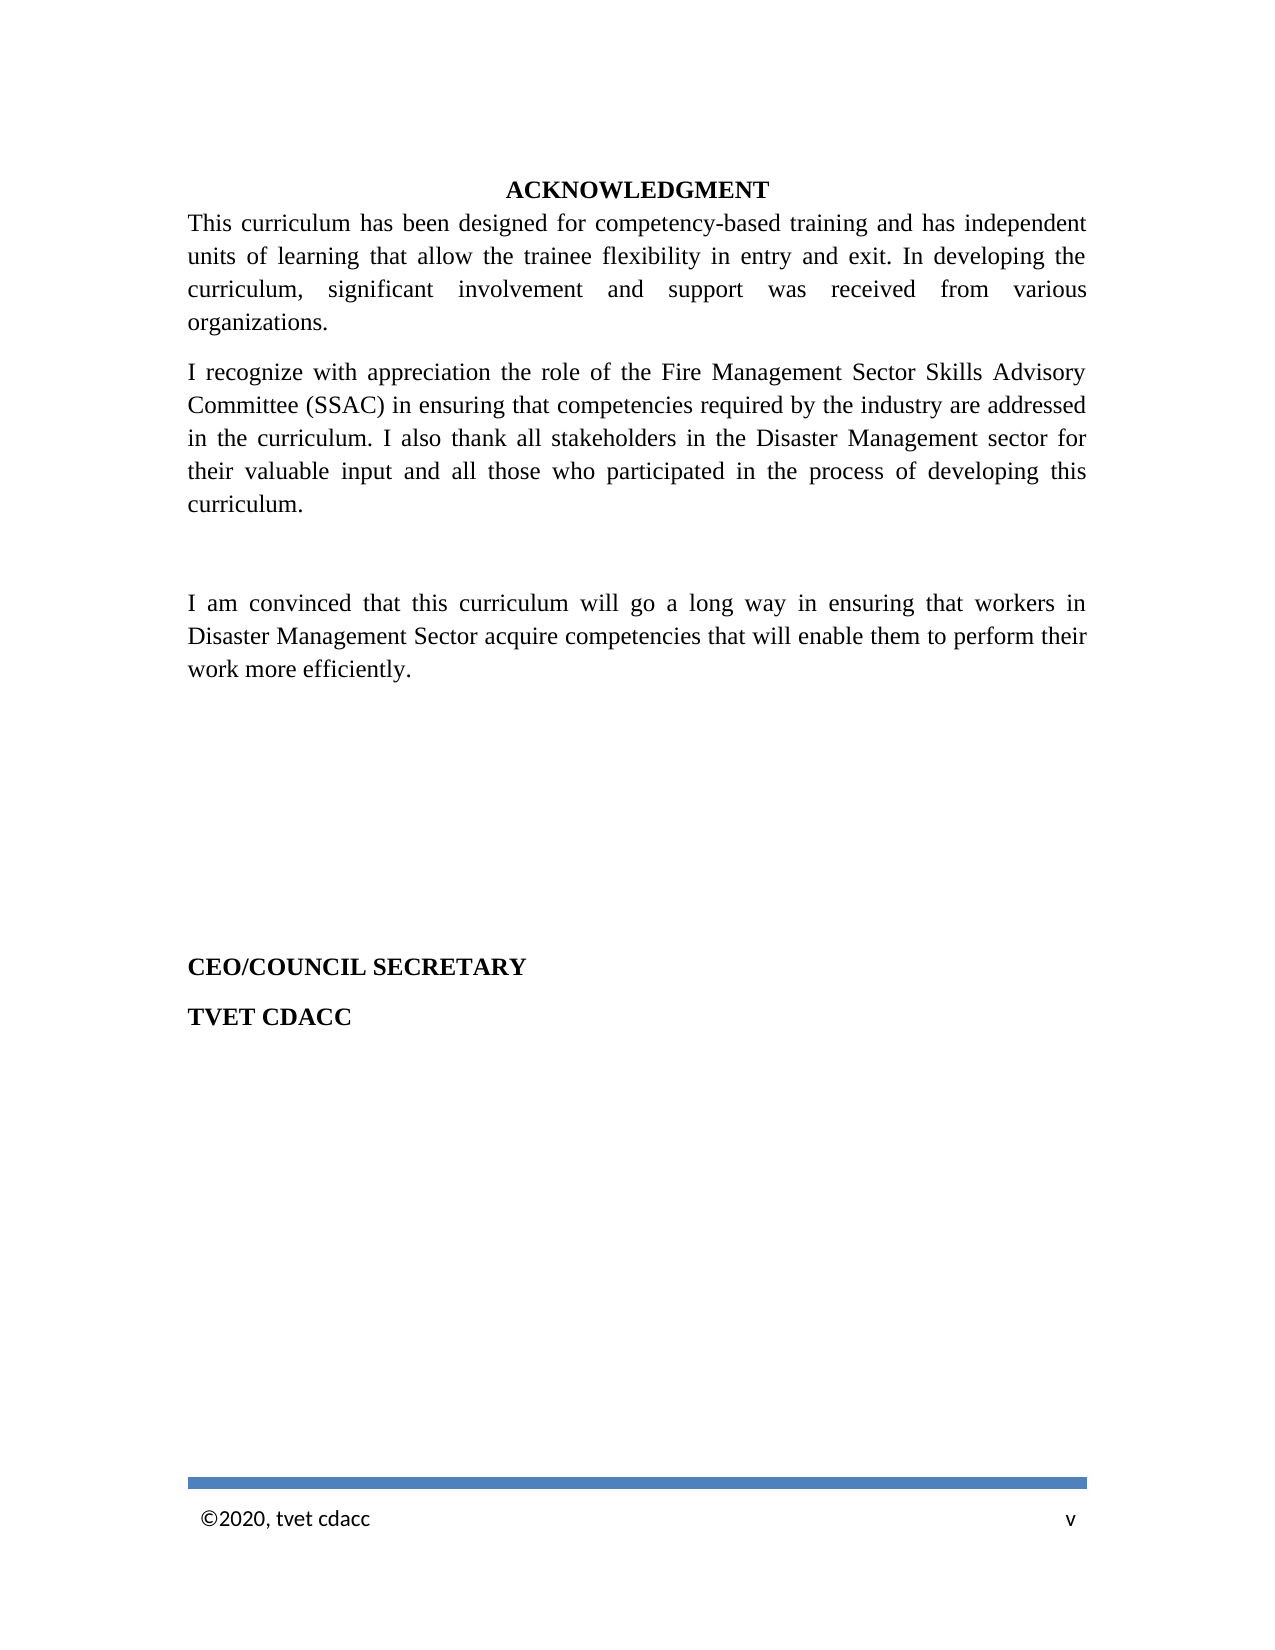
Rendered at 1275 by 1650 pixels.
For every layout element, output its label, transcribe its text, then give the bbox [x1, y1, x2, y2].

text I recognize with appreciation the role of the Fire Management Sector Skills Advisory Committee (SSAC) in ensuring that competencies required by the industry are addressed in the curriculum. I also thank all stakeholders in the Disaster Management sector for their valuable input and all those who participated in the process of developing this curriculum. [187, 357, 1087, 518]
text CEO/COUNCIL SECRETARY [187, 952, 1087, 981]
text TVET CDACC [187, 1002, 1087, 1031]
text This curriculum has been designed for competency-based training and has independent units of learning that allow the trainee flexibility in entry and exit. In developing the curriculum, significant involvement and support was received from various organizations. [187, 208, 1087, 336]
subtitle ACKNOWLEDGMENT [187, 175, 1087, 204]
text I am convinced that this curriculum will go a long way in ensuring that workers in Disaster Management Sector acquire competencies that will enable them to perform their work more efficiently. [187, 588, 1087, 683]
